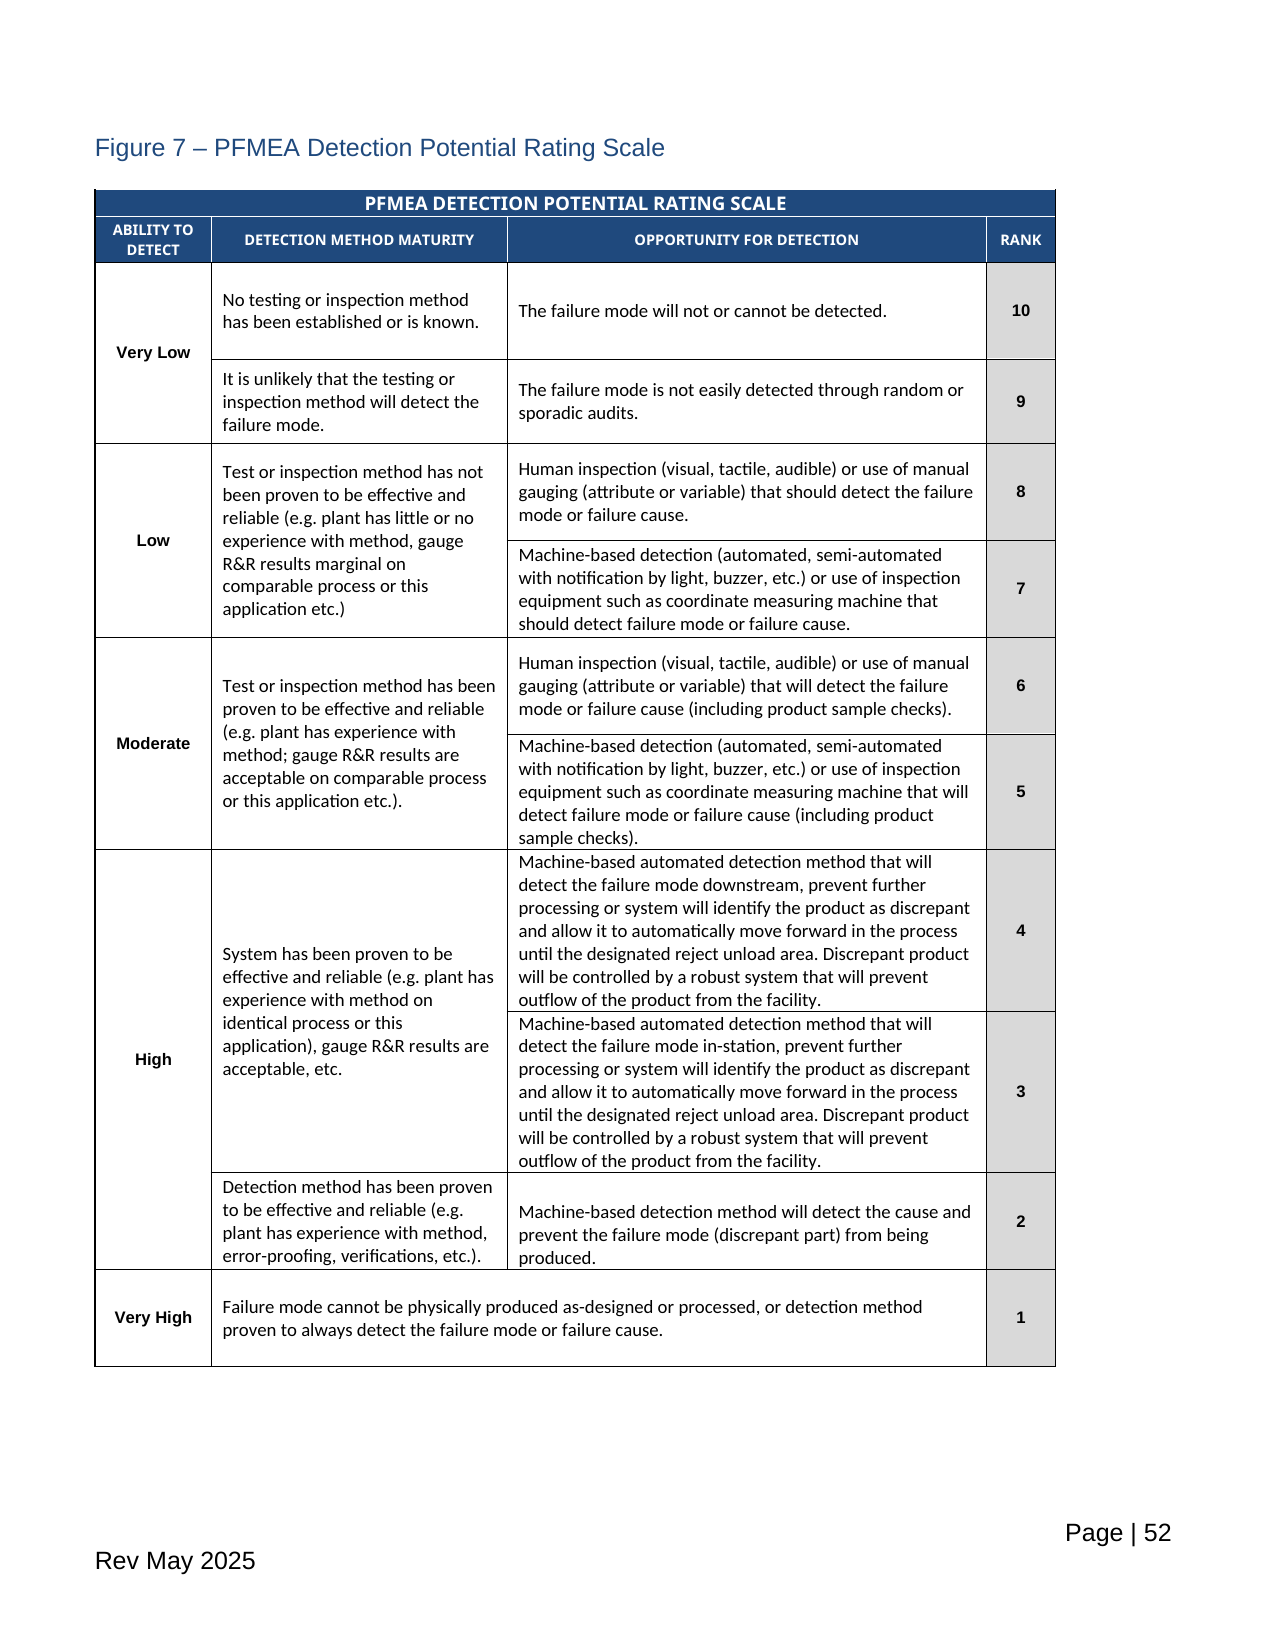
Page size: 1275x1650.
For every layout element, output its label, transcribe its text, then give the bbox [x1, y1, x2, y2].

table_cell DETECTION METHOD MATURITY [212, 217, 507, 262]
table_cell Human inspection (visual, tactile, audible) or use of manual gauging (attribute or variable) that should detect the failure mode or failure cause. [508, 444, 986, 540]
table_cell 3 [987, 1012, 1055, 1172]
table_cell No testing or inspection method has been established or is known. [212, 263, 507, 358]
table_cell Machine-based automated detection method that will detect the failure mode in-station, prevent further processing or system will identify the product as discrepant and allow it to automatically move forward in the process until the designated reject unload area. Discrepant product will be controlled by a robust system that will prevent outflow of the product from the facility. [508, 1012, 986, 1172]
table_cell RANK [987, 217, 1055, 262]
table_cell Very Low [96, 263, 211, 443]
table_cell 10 [987, 263, 1055, 358]
table_cell Moderate [96, 638, 211, 849]
table_cell 8 [987, 444, 1055, 540]
table_cell Failure mode cannot be physically produced as-designed or processed, or detection method proven to always detect the failure mode or failure cause. [212, 1270, 986, 1366]
table_cell Test or inspection method has been proven to be effective and reliable (e.g. plant has experience with method; gauge R&R results are acceptable on comparable process or this application etc.). [212, 638, 507, 849]
table_cell 2 [987, 1173, 1055, 1269]
table_cell Very High [96, 1270, 211, 1366]
table_cell OPPORTUNITY FOR DETECTION [508, 217, 986, 262]
table_cell Machine-based detection (automated, semi-automated with notification by light, buzzer, etc.) or use of inspection equipment such as coordinate measuring machine that will detect failure mode or failure cause (including product sample checks). [508, 735, 986, 849]
table_cell Machine-based detection (automated, semi-automated with notification by light, buzzer, etc.) or use of inspection equipment such as coordinate measuring machine that should detect failure mode or failure cause. [508, 541, 986, 637]
table_cell The failure mode will not or cannot be detected. [508, 263, 986, 358]
table_cell 6 [987, 638, 1055, 733]
table_cell Machine-based detection method will detect the cause and prevent the failure mode (discrepant part) from being produced. [508, 1173, 986, 1269]
table_cell Detection method has been proven to be effective and reliable (e.g. plant has experience with method, error-proofing, verifications, etc.). [212, 1173, 507, 1269]
table_cell 4 [987, 850, 1055, 1011]
table_cell Low [96, 444, 211, 637]
table_cell Test or inspection method has not been proven to be effective and reliable (e.g. plant has little or no experience with method, gauge R&R results marginal on comparable process or this application etc.) [212, 444, 507, 637]
table_header PFMEA DETECTION POTENTIAL RATING SCALE [96, 190, 1055, 216]
table_cell Human inspection (visual, tactile, audible) or use of manual gauging (attribute or variable) that will detect the failure mode or failure cause (including product sample checks). [508, 638, 986, 733]
table_cell ABILITY TO DETECT [96, 217, 211, 262]
table_cell Machine-based automated detection method that will detect the failure mode downstream, prevent further processing or system will identify the product as discrepant and allow it to automatically move forward in the process until the designated reject unload area. Discrepant product will be controlled by a robust system that will prevent outflow of the product from the facility. [508, 850, 986, 1011]
table_cell 7 [987, 541, 1055, 637]
text Figure 7 – PFMEA Detection Potential Rating Scale [94, 132, 1171, 161]
table_cell 5 [987, 735, 1055, 849]
table_cell It is unlikely that the testing or inspection method will detect the failure mode. [212, 360, 507, 443]
table_cell The failure mode is not easily detected through random or sporadic audits. [508, 360, 986, 443]
table_cell System has been proven to be effective and reliable (e.g. plant has experience with method on identical process or this application), gauge R&R results are acceptable, etc. [212, 850, 507, 1172]
table_cell 9 [987, 360, 1055, 443]
table_cell High [96, 850, 211, 1269]
table_cell 1 [987, 1270, 1055, 1366]
